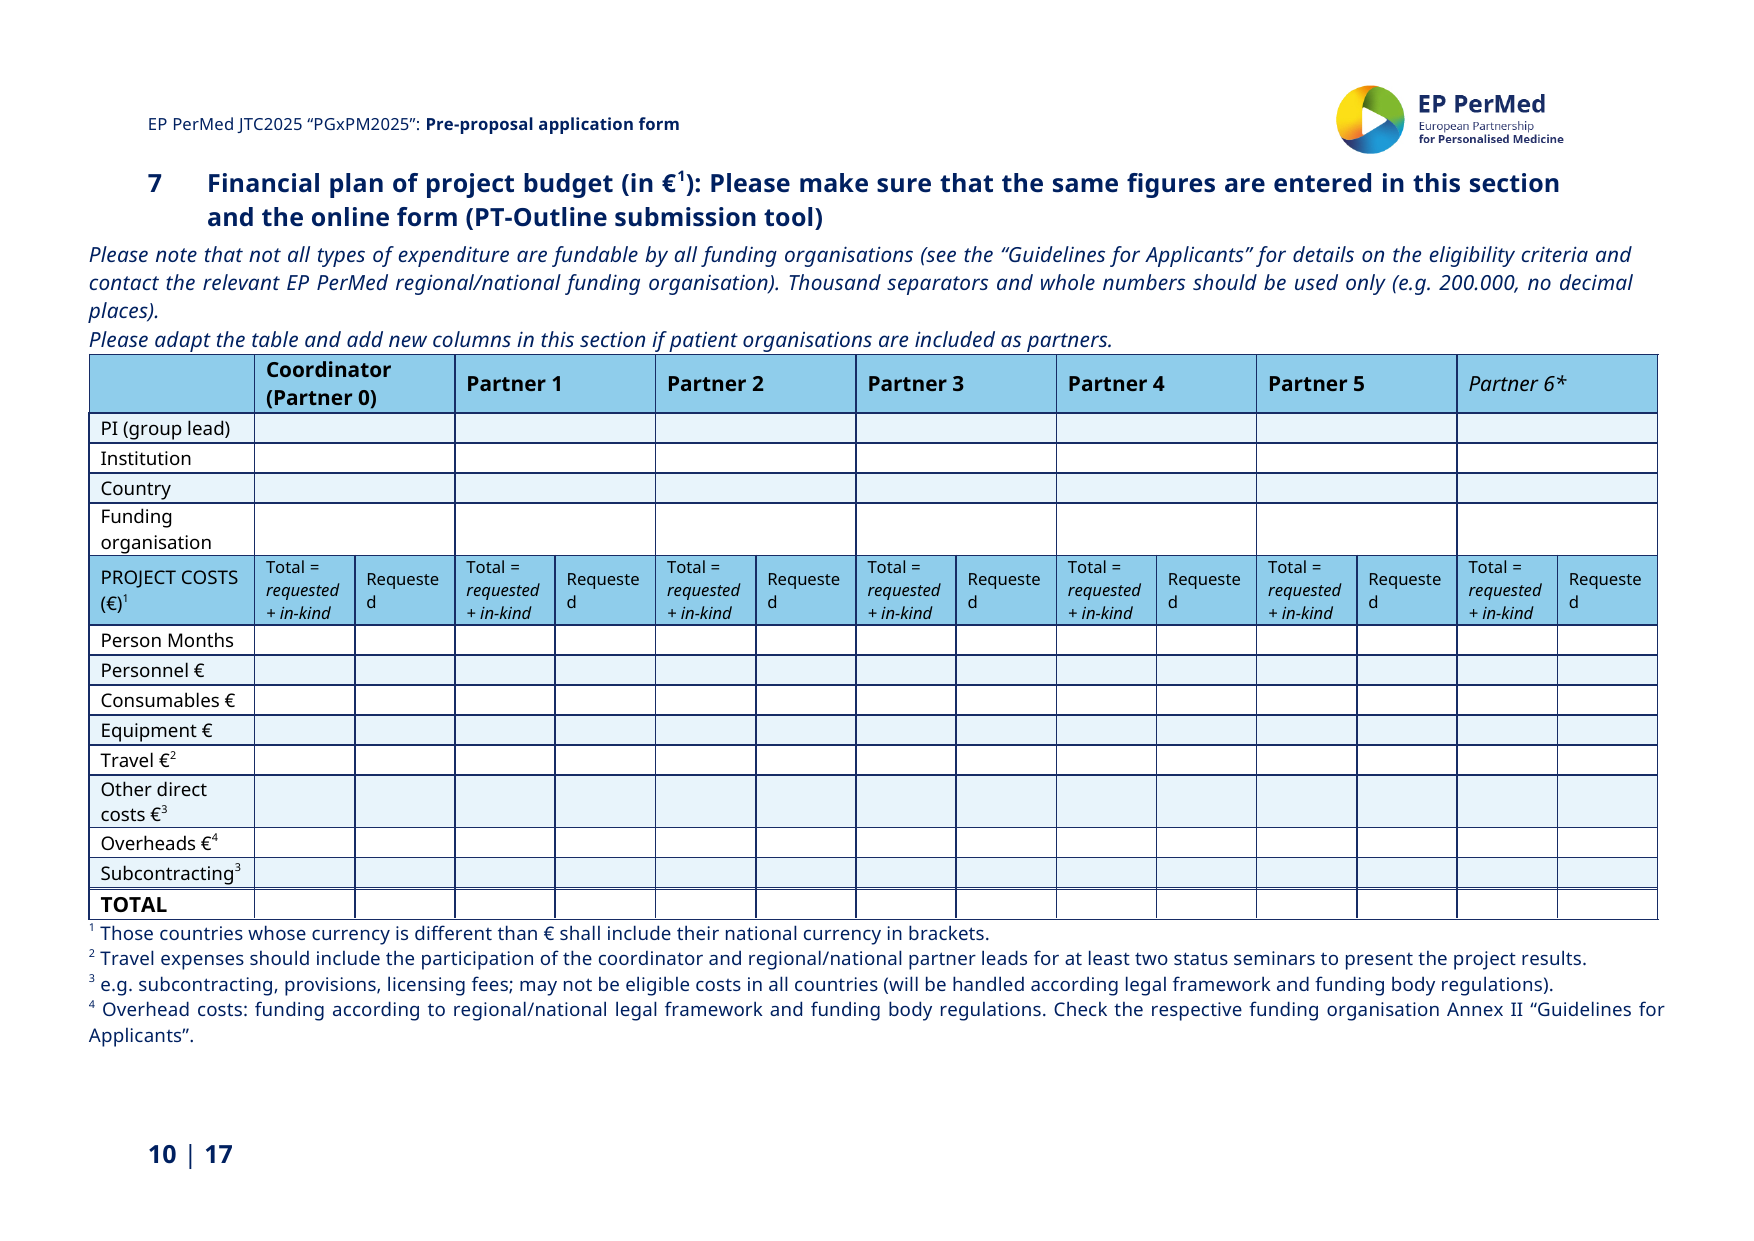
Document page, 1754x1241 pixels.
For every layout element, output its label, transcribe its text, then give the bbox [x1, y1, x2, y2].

table_cell [456, 890, 554, 918]
table_cell [1257, 444, 1456, 472]
text 1 Those countries whose currency is different than € shall include their national currency in brackets. [89, 920, 1669, 946]
table_cell [656, 656, 755, 684]
table_cell [255, 656, 354, 684]
table_cell [656, 890, 755, 918]
table_cell [1558, 716, 1657, 744]
table_cell Requested [556, 556, 655, 624]
table_cell [456, 504, 655, 554]
table_cell [556, 746, 655, 774]
table_header Partner 1 [456, 355, 655, 412]
table_cell [1458, 444, 1657, 472]
table_cell [1157, 828, 1256, 857]
table_cell PROJECT COSTS (€)1 [90, 556, 254, 624]
table_cell Requested [1558, 556, 1657, 624]
table_cell [656, 828, 755, 857]
table_cell [1558, 746, 1657, 774]
table_cell Total = requested + in-kind [255, 556, 354, 624]
table_cell [356, 890, 454, 918]
table_cell [757, 686, 855, 714]
table_cell [757, 746, 855, 774]
table_header Coordinator (Partner 0) [255, 355, 454, 412]
table_cell [255, 828, 354, 857]
table_cell [1458, 858, 1557, 887]
table_cell [857, 444, 1056, 472]
table_cell [1157, 686, 1256, 714]
table_cell [857, 626, 955, 654]
table_header Partner 4 [1057, 355, 1256, 412]
table_cell [1458, 656, 1557, 684]
table_cell [1257, 504, 1456, 554]
table_cell [1458, 504, 1657, 554]
table_cell [757, 858, 855, 887]
table_header Partner 6* [1458, 355, 1657, 412]
table_cell Consumables € [90, 686, 254, 714]
table_cell TOTAL [90, 890, 254, 918]
table_cell [1358, 686, 1456, 714]
table_cell [556, 890, 655, 918]
table_cell [1558, 890, 1657, 918]
table_cell [255, 474, 454, 502]
table_cell [656, 414, 855, 442]
table_cell [1257, 414, 1456, 442]
table_cell [1257, 890, 1356, 918]
table_cell [1157, 776, 1256, 827]
table_cell [656, 746, 755, 774]
table_cell [356, 828, 454, 857]
table_cell [1558, 686, 1657, 714]
table_cell [356, 686, 454, 714]
table_cell [857, 504, 1056, 554]
picture [1308, 38, 1615, 195]
table_cell [255, 776, 354, 827]
table_cell [456, 444, 655, 472]
table_cell [1157, 858, 1256, 887]
table_cell [556, 626, 655, 654]
table_cell Travel €2 [90, 746, 254, 774]
table_cell PI (group lead) [90, 414, 254, 442]
table_cell Requested [957, 556, 1056, 624]
table_cell Requested [356, 556, 454, 624]
table_cell [255, 414, 454, 442]
table_cell [456, 626, 554, 654]
table_cell [1458, 626, 1557, 654]
text 3 e.g. subcontracting, provisions, licensing fees; may not be eligible costs in all countries (will be handled according legal framework and funding body regulations). [89, 971, 1669, 997]
table_cell [957, 828, 1056, 857]
table_cell Subcontracting3 [90, 858, 254, 887]
table_cell [757, 776, 855, 827]
table_cell [356, 776, 454, 827]
table_cell [656, 444, 855, 472]
table_cell [356, 656, 454, 684]
table_cell [255, 746, 354, 774]
table_cell [957, 746, 1056, 774]
table_cell [255, 686, 354, 714]
table_cell Requested [1358, 556, 1456, 624]
table_cell Institution [90, 444, 254, 472]
table_cell [857, 474, 1056, 502]
table_cell Total = requested + in-kind [1057, 556, 1156, 624]
table_cell [1458, 828, 1557, 857]
table_cell [957, 890, 1056, 918]
table_cell [1558, 828, 1657, 857]
table_cell [1558, 858, 1657, 887]
table_cell Equipment € [90, 716, 254, 744]
table_cell [255, 504, 454, 554]
table_cell [255, 716, 354, 744]
table_cell Requested [1157, 556, 1256, 624]
table_cell [456, 746, 554, 774]
table_cell [1057, 858, 1156, 887]
table_cell [1257, 626, 1356, 654]
table_cell [1458, 890, 1557, 918]
table_cell [1257, 776, 1356, 827]
table_cell [356, 716, 454, 744]
table_cell [957, 626, 1056, 654]
table_cell [556, 776, 655, 827]
table_cell [1057, 746, 1156, 774]
table_cell [1057, 504, 1256, 554]
table_cell Total = requested + in-kind [1257, 556, 1356, 624]
table_cell [857, 746, 955, 774]
table_cell Funding organisation [90, 504, 254, 554]
table_cell [1458, 686, 1557, 714]
table_cell [356, 858, 454, 887]
table_cell [656, 686, 755, 714]
table_cell [857, 776, 955, 827]
table_cell [1257, 686, 1356, 714]
table_cell Requested [757, 556, 855, 624]
table_cell [1257, 746, 1356, 774]
text Please adapt the table and add new columns in this section if patient organisations are included as partners. [89, 325, 1597, 353]
table_cell [1358, 890, 1456, 918]
table_cell [1358, 746, 1456, 774]
table_cell [1057, 890, 1156, 918]
subtitle Financial plan of project budget (in €1): Please make sure that the same figures are entered in this section and the online form (PT-Outline submission tool) [148, 165, 1562, 233]
table_cell [456, 828, 554, 857]
table_cell [255, 626, 354, 654]
table_cell Overheads €4 [90, 828, 254, 857]
text 2 Travel expenses should include the participation of the coordinator and regional/national partner leads for at least two status seminars to present the project results. [89, 946, 1669, 971]
table_cell [556, 686, 655, 714]
table_cell [1257, 828, 1356, 857]
table_cell [757, 828, 855, 857]
table_cell [456, 716, 554, 744]
table_cell [656, 858, 755, 887]
table_cell [957, 686, 1056, 714]
table_cell [1057, 626, 1156, 654]
table_cell [857, 414, 1056, 442]
table_cell [656, 776, 755, 827]
table_cell [556, 656, 655, 684]
table_cell [1057, 444, 1256, 472]
table_cell [1057, 716, 1156, 744]
table_cell [656, 626, 755, 654]
table_cell [757, 716, 855, 744]
table_cell [1157, 656, 1256, 684]
table_cell [656, 504, 855, 554]
table_cell Other direct costs €3 [90, 776, 254, 827]
table_cell [255, 858, 354, 887]
table_cell [1057, 414, 1256, 442]
table_cell [1257, 474, 1456, 502]
table_cell [255, 890, 354, 918]
table_cell [356, 626, 454, 654]
table_cell [1157, 746, 1256, 774]
table_cell [1358, 828, 1456, 857]
table_cell [456, 474, 655, 502]
table_cell [957, 776, 1056, 827]
table_cell [456, 686, 554, 714]
table_cell [556, 716, 655, 744]
table_cell [255, 444, 454, 472]
table_header Partner 5 [1257, 355, 1456, 412]
table_cell [857, 656, 955, 684]
table_cell [556, 828, 655, 857]
table_cell [857, 858, 955, 887]
table_cell [1358, 858, 1456, 887]
table_cell [1458, 776, 1557, 827]
table_cell [1458, 716, 1557, 744]
table_cell [1358, 656, 1456, 684]
table_cell [656, 716, 755, 744]
table_cell [1257, 858, 1356, 887]
table_header Partner 3 [857, 355, 1056, 412]
table_cell Total = requested + in-kind [1458, 556, 1557, 624]
table_cell [857, 828, 955, 857]
table_cell [1358, 776, 1456, 827]
table_cell [456, 776, 554, 827]
text 4 Overhead costs: funding according to regional/national legal framework and funding body regulations. Check the respective funding organisation Annex II “Guidelines for Applicants”. [89, 997, 1669, 1048]
table_cell [456, 414, 655, 442]
table_cell [1157, 626, 1256, 654]
table_cell Country [90, 474, 254, 502]
table_cell [1257, 656, 1356, 684]
table_cell [857, 890, 955, 918]
table_cell [656, 474, 855, 502]
table_cell [957, 858, 1056, 887]
table_cell [757, 890, 855, 918]
table_cell [957, 716, 1056, 744]
table_cell [1558, 626, 1657, 654]
table_cell [456, 858, 554, 887]
table_header [90, 355, 254, 412]
table_cell [1458, 414, 1657, 442]
table_cell Total = requested + in-kind [857, 556, 955, 624]
table_cell Total = requested + in-kind [456, 556, 554, 624]
table_cell [1458, 746, 1557, 774]
text Please note that not all types of expenditure are fundable by all funding organisations (see the “Guidelines for Applicants” for details on the eligibility criteria and contact the relevant EP PerMed regional/national funding organisation). Thousand separators and whole numbers should be used only (e.g. 200.000, no decimal places). [89, 240, 1639, 325]
table_cell [857, 716, 955, 744]
table_cell [1057, 656, 1156, 684]
table_cell Person Months [90, 626, 254, 654]
table_cell [1057, 686, 1156, 714]
table_cell [1558, 656, 1657, 684]
table_cell [957, 656, 1056, 684]
table_cell [1458, 474, 1657, 502]
table_cell Total = requested + in-kind [656, 556, 755, 624]
table_cell [1358, 626, 1456, 654]
table_cell [1157, 890, 1256, 918]
table_cell [556, 858, 655, 887]
table_cell [456, 656, 554, 684]
table_cell [1358, 716, 1456, 744]
table_cell [857, 686, 955, 714]
table_cell [1558, 776, 1657, 827]
table_cell [757, 656, 855, 684]
table_cell [757, 626, 855, 654]
table_header Partner 2 [656, 355, 855, 412]
table_cell [1157, 716, 1256, 744]
table_cell Personnel € [90, 656, 254, 684]
table_cell [1057, 474, 1256, 502]
table_cell [356, 746, 454, 774]
table_cell [1057, 828, 1156, 857]
table_cell [1057, 776, 1156, 827]
table_cell [1257, 716, 1356, 744]
